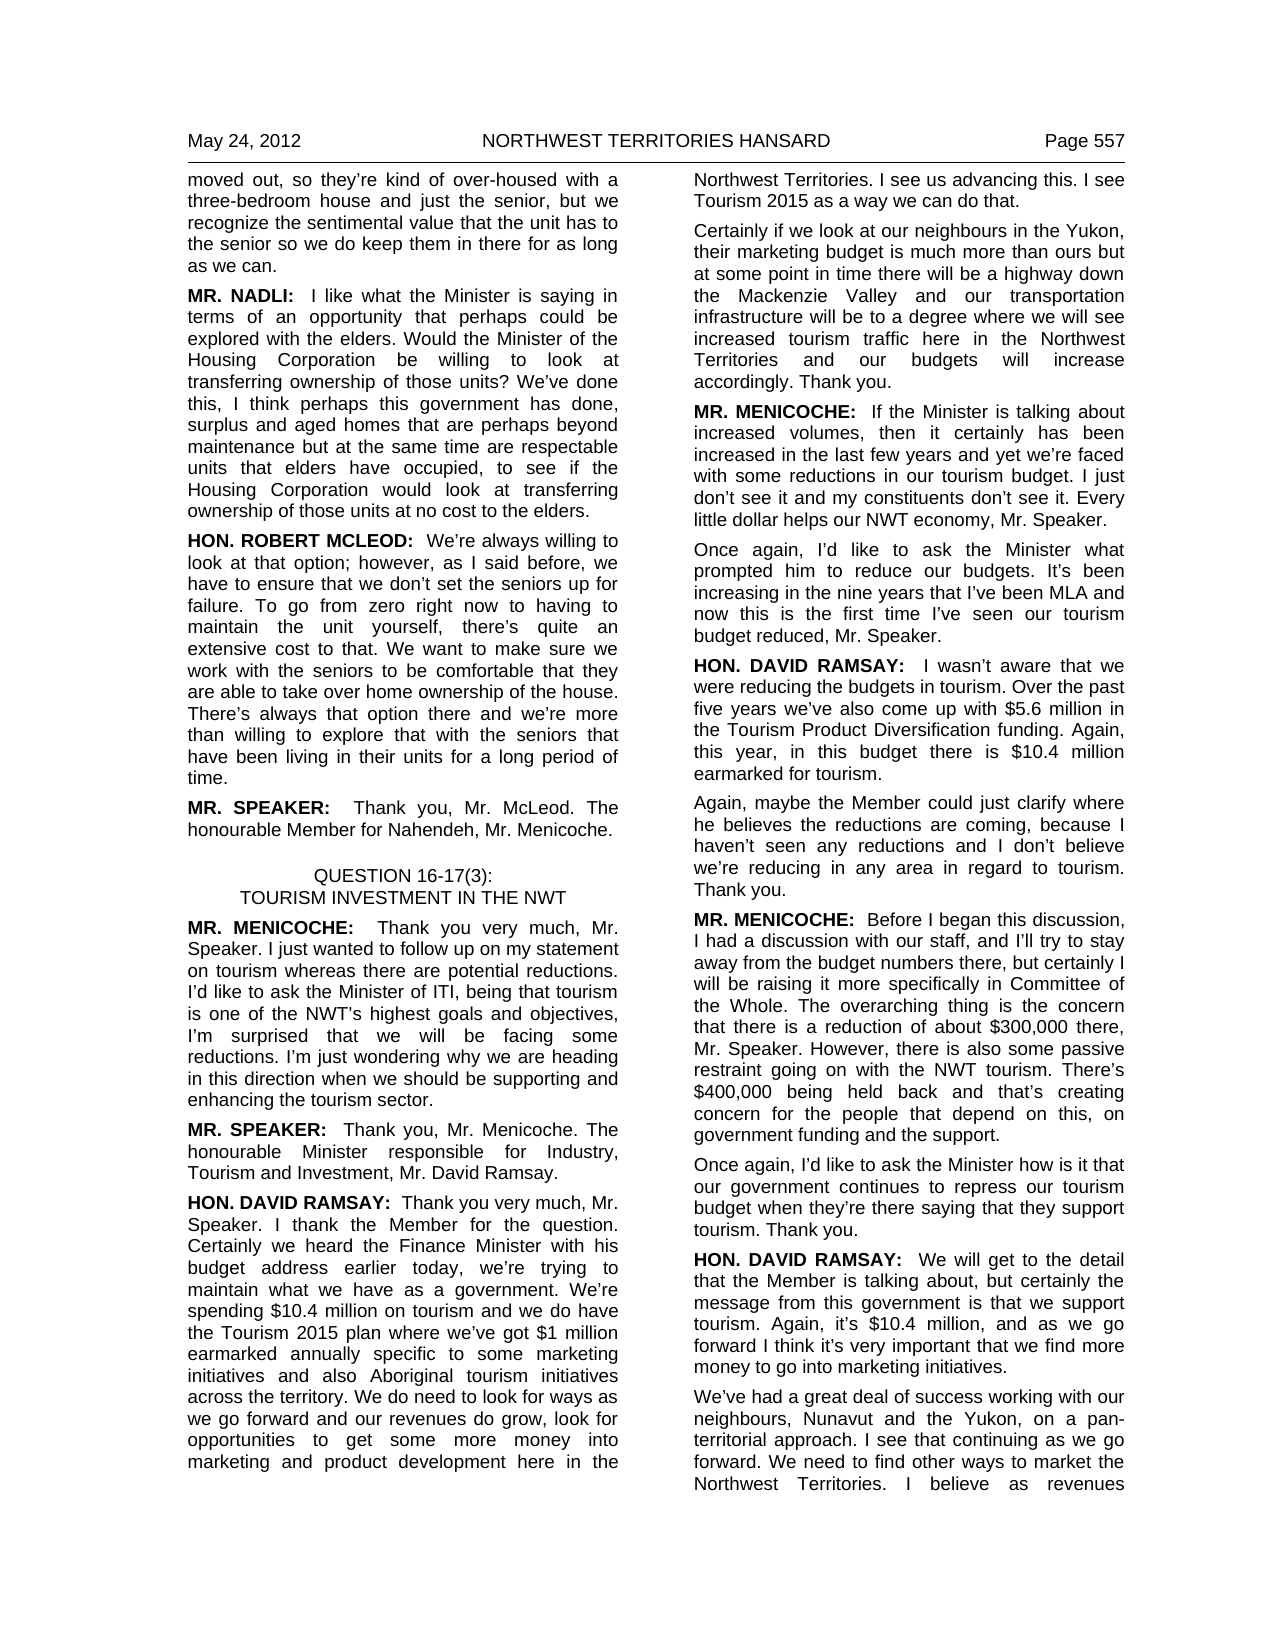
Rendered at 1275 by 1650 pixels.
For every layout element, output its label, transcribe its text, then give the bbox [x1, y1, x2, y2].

text HON. DAVID RAMSAY: We will get to the detail that the Member is talking about, but certainly the message from this government is that we support tourism. Again, it’s $10.4 million, and as we go forward I think it’s very important that we find more money to go into marketing initiatives. [694, 1248, 1125, 1378]
text MR. MENICOCHE: Before I began this discussion, I had a discussion with our staff, and I’ll try to stay away from the budget numbers there, but certainly I will be raising it more specifically in Committee of the Whole. The overarching thing is the concern that there is a reduction of about $300,000 there, Mr. Speaker. However, there is also some passive restraint going on with the NWT tourism. There’s $400,000 being held back and that’s creating concern for the people that depend on this, on government funding and the support. [694, 908, 1125, 1146]
text Once again, I’d like to ask the Minister how is it that our government continues to repress our tourism budget when they’re there saying that they support tourism. Thank you. [694, 1154, 1125, 1240]
text MR. SPEAKER: Thank you, Mr. McLeod. The honourable Member for Nahendeh, Mr. Menicoche. [187, 797, 619, 840]
text HON. ROBERT MCLEOD: We’re always willing to look at that option; however, as I said before, we have to ensure that we don’t set the seniors up for failure. To go from zero right now to having to maintain the unit yourself, there’s quite an extensive cost to that. We want to make sure we work with the seniors to be comfortable that they are able to take over home ownership of the house. There’s always that option there and we’re more than willing to explore that with the seniors that have been living in their units for a long period of time. [187, 530, 619, 789]
text MR. MENICOCHE: Thank you very much, Mr. Speaker. I just wanted to follow up on my statement on tourism whereas there are potential reductions. I’d like to ask the Minister of ITI, being that tourism is one of the NWT’s highest goals and objectives, I’m surprised that we will be facing some reductions. I’m just wondering why we are heading in this direction when we should be supporting and enhancing the tourism sector. [187, 917, 619, 1111]
text Again, maybe the Member could just clarify where he believes the reductions are coming, because I haven’t seen any reductions and I don’t believe we’re reducing in any area in regard to tourism. Thank you. [694, 792, 1125, 900]
text MR. NADLI: I like what the Minister is saying in terms of an opportunity that perhaps could be explored with the elders. Would the Minister of the Housing Corporation be willing to look at transferring ownership of those units? We’ve done this, I think perhaps this government has done, surplus and aged homes that are perhaps beyond maintenance but at the same time are respectable units that elders have occupied, to see if the Housing Corporation would look at transferring ownership of those units at no cost to the elders. [187, 284, 619, 522]
text HON. DAVID RAMSAY: I wasn’t aware that we were reducing the budgets in tourism. Over the past five years we’ve also come up with $5.6 million in the Tourism Product Diversification funding. Again, this year, in this budget there is $10.4 million earmarked for tourism. [694, 654, 1125, 784]
text HON. DAVID RAMSAY: Thank you very much, Mr. Speaker. I thank the Member for the question. Certainly we heard the Finance Minister with his budget address earlier today, we’re trying to maintain what we have as a government. We’re spending $10.4 million on tourism and we do have the Tourism 2015 plan where we’ve got $1 million earmarked annually specific to some marketing initiatives and also Aboriginal tourism initiatives across the territory. We do need to look for ways as we go forward and our revenues do grow, look for opportunities to get some more money into marketing and product development here in the Northwest Territories. I see us advancing this. I see Tourism 2015 as a way we can do that. [187, 1192, 619, 1472]
text MR. MENICOCHE: If the Minister is talking about increased volumes, then it certainly has been increased in the last few years and yet we’re faced with some reductions in our tourism budget. I just don’t see it and my constituents don’t see it. Every little dollar helps our NWT economy, Mr. Speaker. [694, 401, 1125, 530]
text MR. SPEAKER: Thank you, Mr. Menicoche. The honourable Minister responsible for Industry, Tourism and Investment, Mr. David Ramsay. [187, 1119, 619, 1184]
text Once again, I’d like to ask the Minister what prompted him to reduce our budgets. It’s been increasing in the nine years that I’ve been MLA and now this is the first time I’ve seen our tourism budget reduced, Mr. Speaker. [694, 538, 1125, 646]
text Certainly if we look at our neighbours in the Yukon, their marketing budget is much more than ours but at some point in time there will be a highway down the Mackenzie Valley and our transportation infrastructure will be to a degree where we will see increased tourism traffic here in the Northwest Territories and our budgets will increase accordingly. Thank you. [694, 220, 1125, 392]
subtitle QUESTION 16-17(3): TOURISM INVESTMENT IN THE NWT [187, 865, 619, 908]
